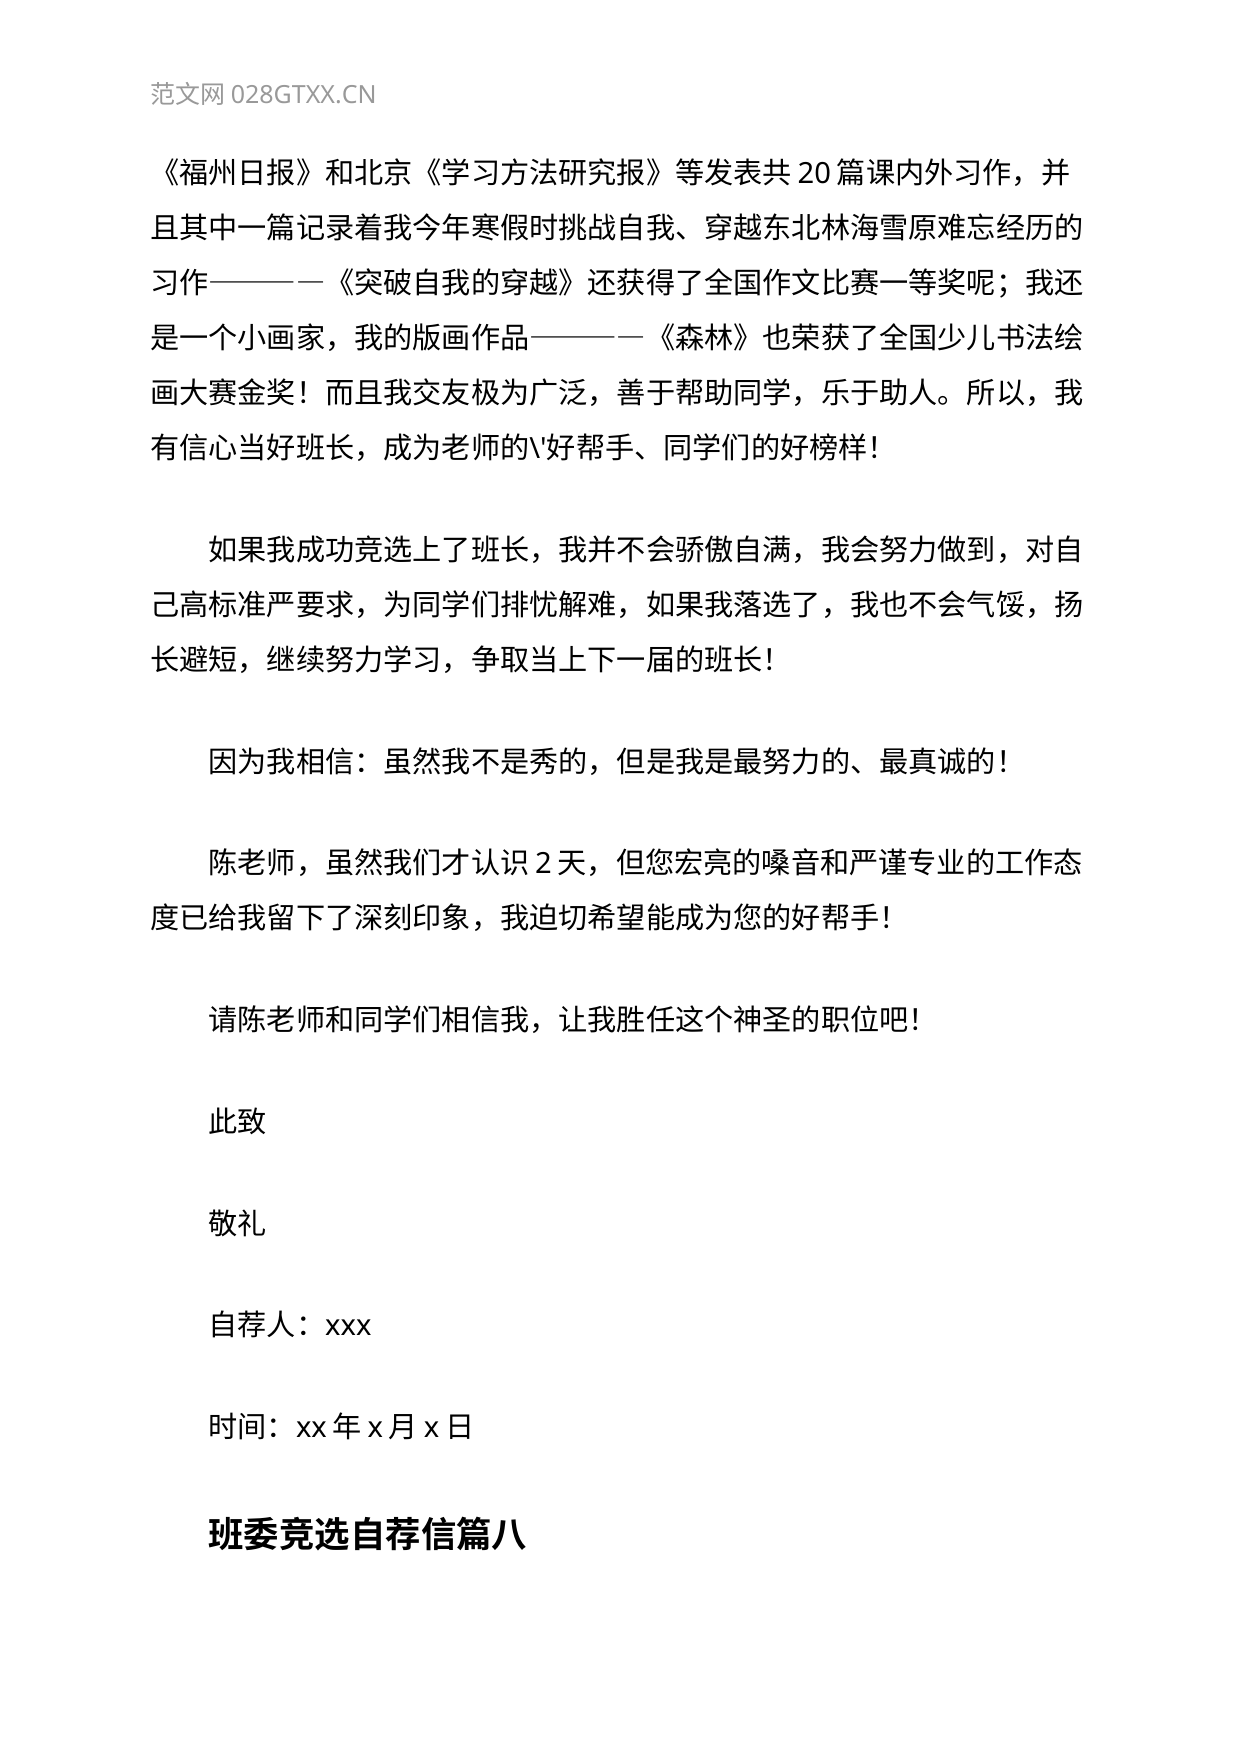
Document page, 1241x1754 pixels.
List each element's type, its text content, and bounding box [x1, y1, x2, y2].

text 陈老师，虽然我们才认识2天，但您宏亮的嗓音和严谨专业的工作态度已给我留下了深刻印象，我迫切希望能成为您的好帮手！ [150, 840, 1090, 937]
text 自荐人：xxx [150, 1302, 1090, 1344]
text 此致 [150, 1098, 1090, 1141]
text 时间：xx年x月x日 [150, 1404, 1090, 1446]
text 班委竞选自荐信篇八 [150, 1506, 1090, 1557]
text 请陈老师和同学们相信我，让我胜任这个神圣的职位吧！ [150, 997, 1090, 1039]
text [150, 150, 1090, 467]
text 因为我相信：虽然我不是秀的，但是我是最努力的、最真诚的！ [150, 738, 1090, 780]
text 敬礼 [150, 1200, 1090, 1242]
text 如果我成功竞选上了班长，我并不会骄傲自满，我会努力做到，对自己高标准严要求，为同学们排忧解难，如果我落选了，我也不会气馁，扬长避短，继续努力学习，争取当上下一届的班长！ [150, 527, 1090, 679]
